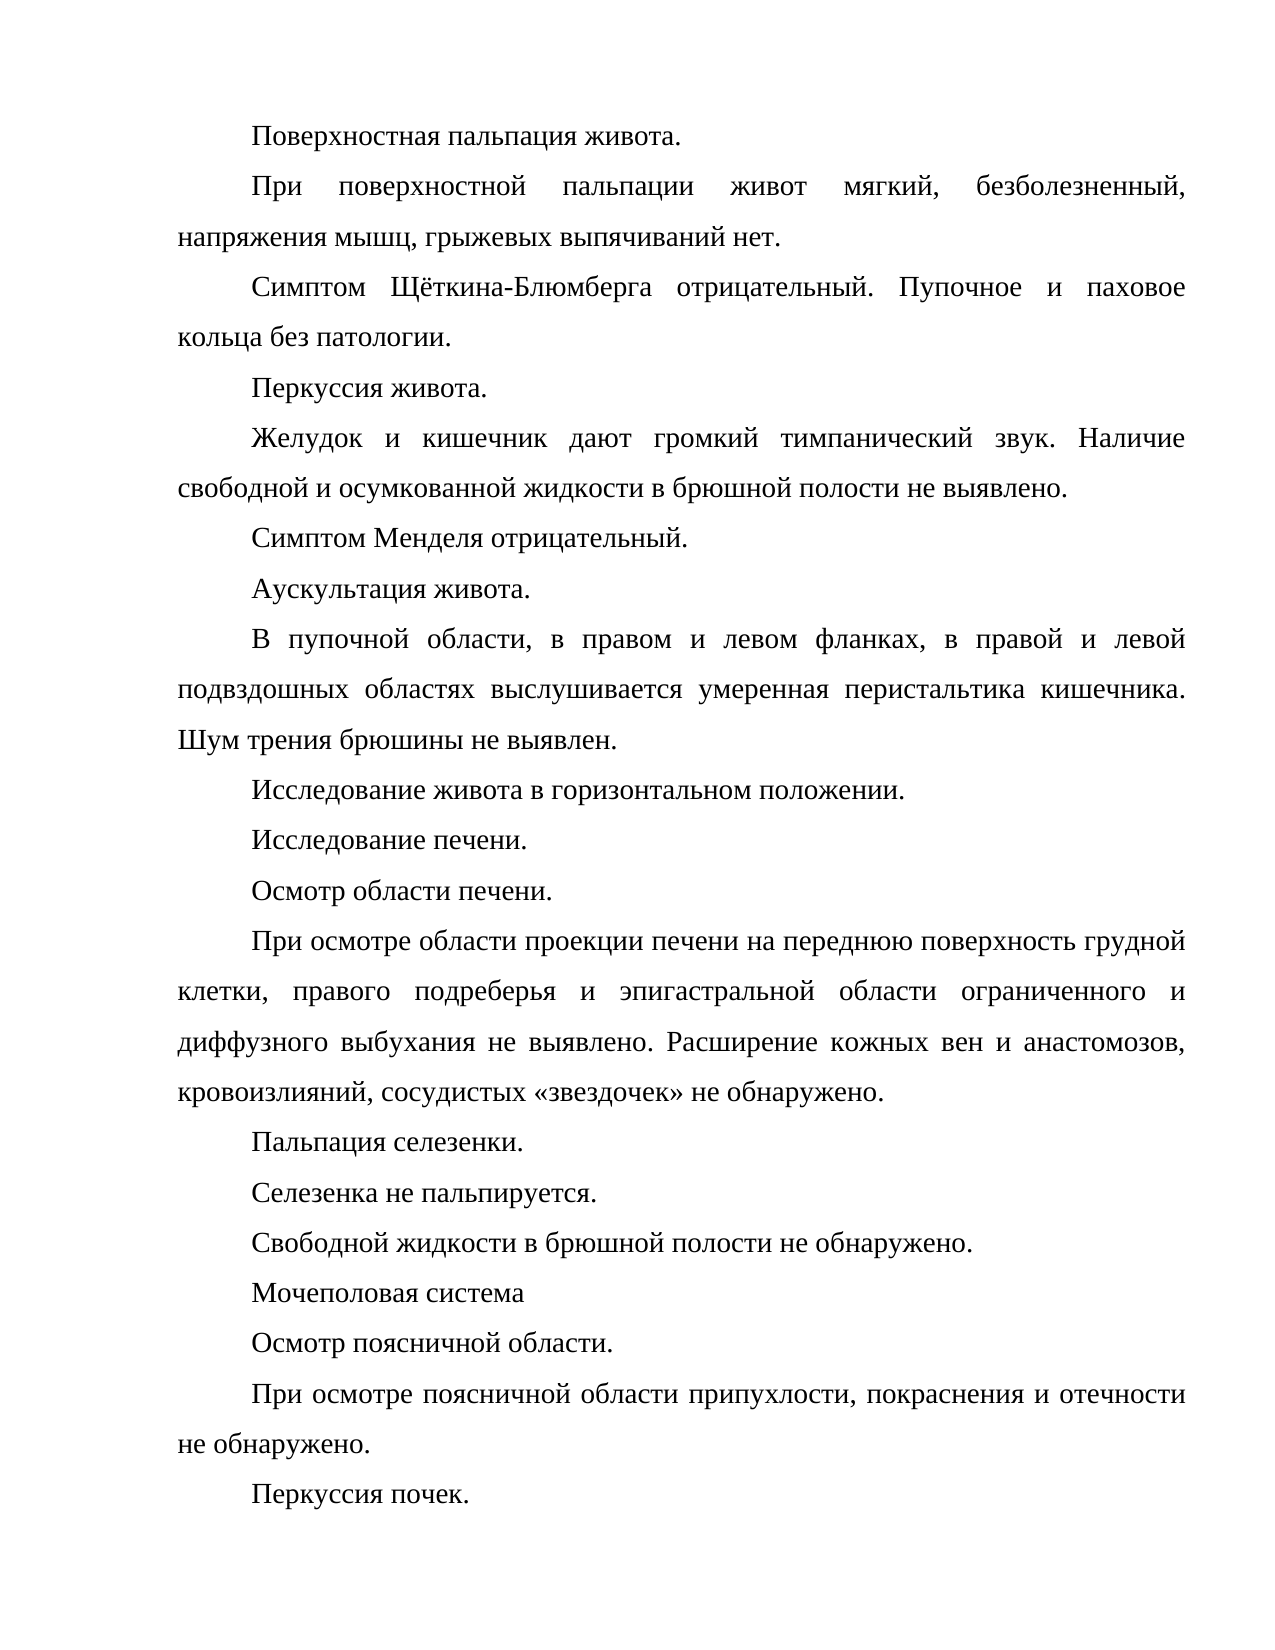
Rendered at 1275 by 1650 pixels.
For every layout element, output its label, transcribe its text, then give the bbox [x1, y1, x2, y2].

text Мочеполовая система [177, 1275, 1186, 1309]
text Исследование печени. [177, 822, 1186, 856]
text Желудок и кишечник дают громкий тимпанический звук. Наличие свободной и осумкованной жидкости в брюшной полости не выявлено. [177, 420, 1186, 504]
text Перкуссия почек. [177, 1477, 1186, 1510]
text Исследование живота в горизонтальном положении. [177, 772, 1186, 806]
text Аускультация живота. [177, 571, 1186, 604]
text В пупочной области, в правом и левом фланках, в правой и левой подвздошных областях выслушивается умеренная перистальтика кишечника. Шум трения брюшины не выявлен. [177, 621, 1186, 755]
text При осмотре области проекции печени на переднюю поверхность грудной клетки, правого подреберья и эпигастральной области ограниченного и диффузного выбухания не выявлено. Расширение кожных вен и анастомозов, кровоизлияний, сосудистых «звездочек» не обнаружено. [177, 923, 1186, 1108]
text Поверхностная пальпация живота. [177, 118, 1186, 152]
text Перкуссия живота. [177, 370, 1186, 403]
text Селезенка не пальпируется. [177, 1175, 1186, 1208]
text Свободной жидкости в брюшной полости не обнаружено. [177, 1225, 1186, 1258]
text При поверхностной пальпации живот мягкий, безболезненный, напряжения мышц, грыжевых выпячиваний нет. [177, 168, 1186, 252]
text Симптом Менделя отрицательный. [177, 521, 1186, 554]
text Симптом Щёткина-Блюмберга отрицательный. Пупочное и паховое кольца без патологии. [177, 269, 1186, 353]
text Осмотр поясничной области. [177, 1326, 1186, 1359]
text При осмотре поясничной области припухлости, покраснения и отечности не обнаружено. [177, 1376, 1186, 1460]
text Осмотр области печени. [177, 873, 1186, 906]
text Пальпация селезенки. [177, 1124, 1186, 1158]
